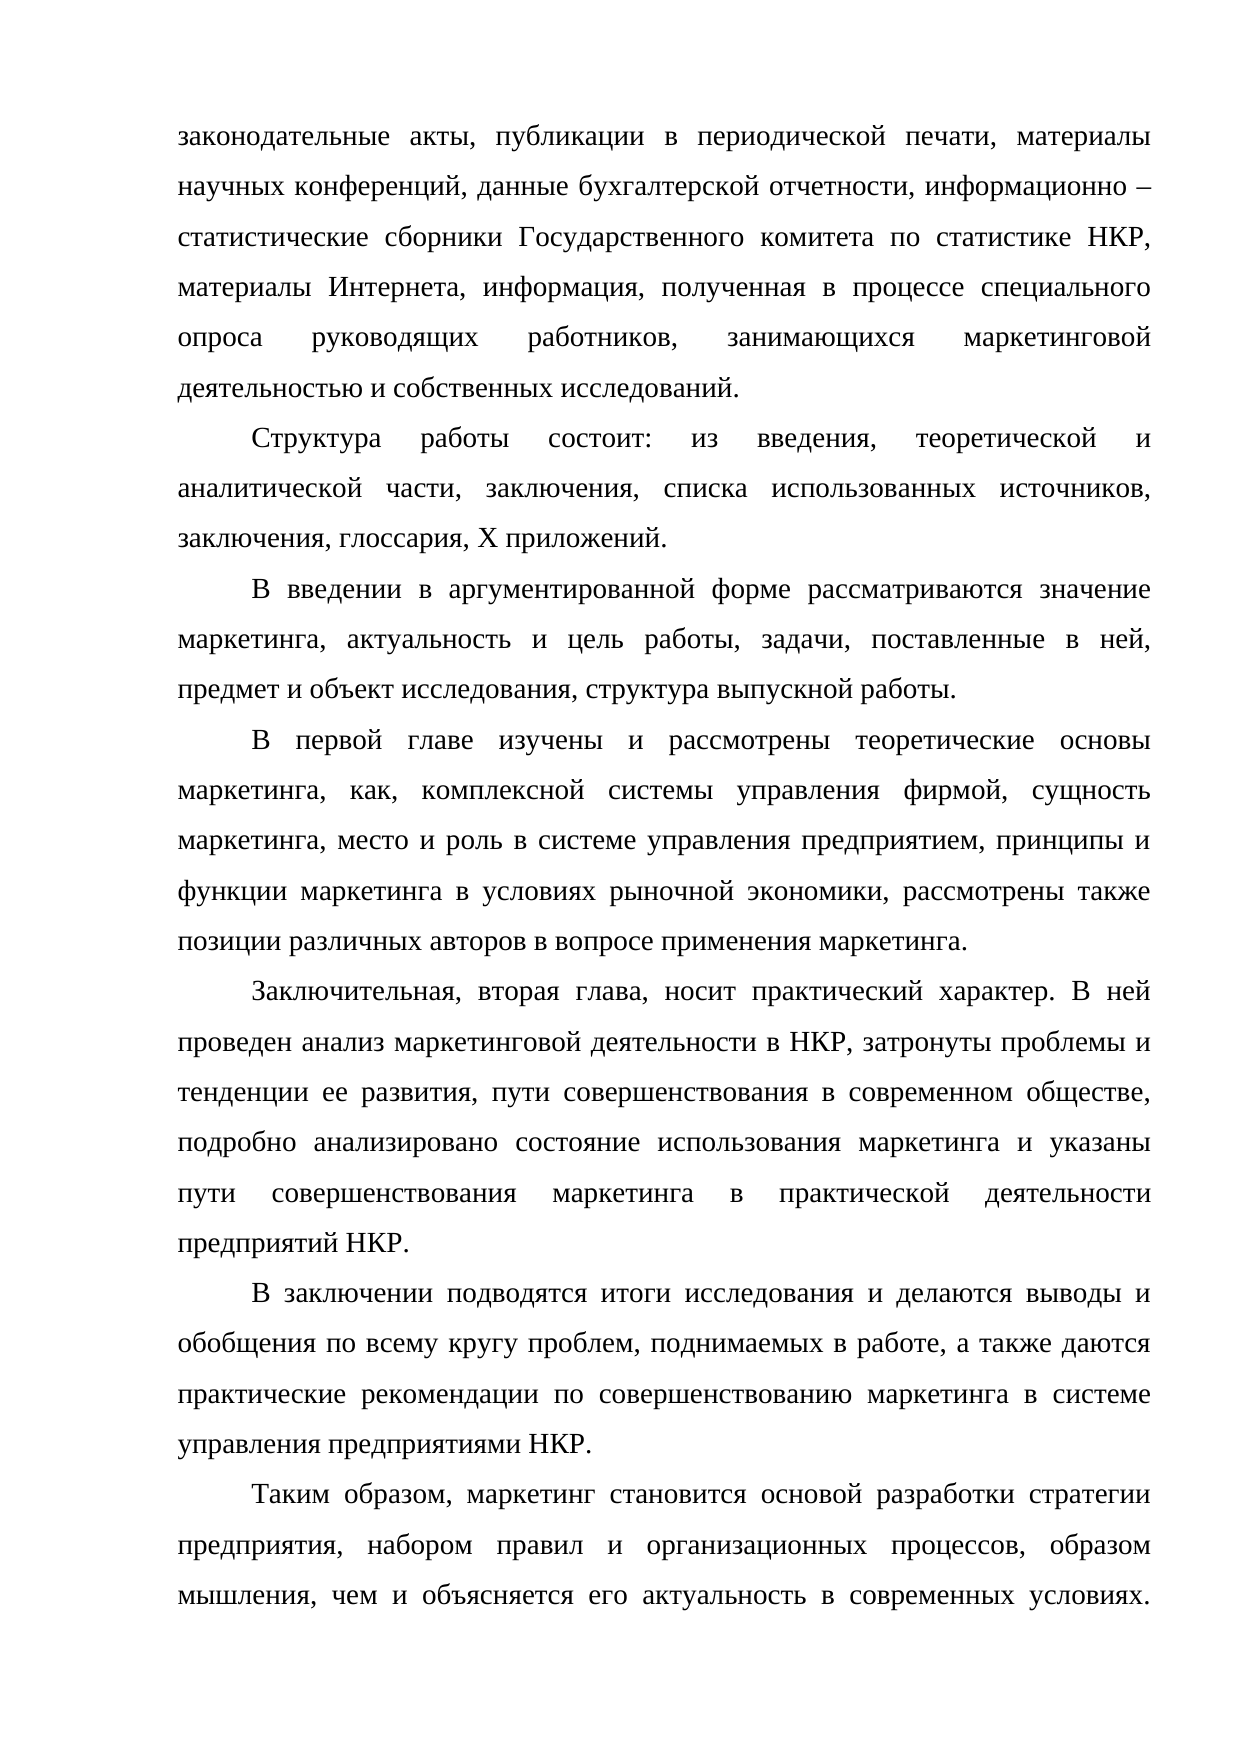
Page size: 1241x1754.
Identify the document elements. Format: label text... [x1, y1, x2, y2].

text Заключительная, вторая глава, носит практический характер. В ней проведен анализ маркетинговой деятельности в НКР, затронуты проблемы и тенденции ее развития, пути совершенствования в современном обществе, подробно анализировано состояние использования маркетинга и указаны пути совершенствования маркетинга в практической деятельности предприятий НКР. [177, 973, 1152, 1258]
text В первой главе изучены и рассмотрены теоретические основы маркетинга, как, комплексной системы управления фирмой, сущность маркетинга, место и роль в системе управления предприятием, принципы и функции маркетинга в условиях рыночной экономики, рассмотрены также позиции различных авторов в вопросе применения маркетинга. [177, 722, 1152, 957]
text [177, 1477, 1152, 1611]
text Структура работы состоит: из введения, теоретической и аналитической части, заключения, списка использованных источников, заключения, глоссария, Х приложений. [177, 420, 1152, 554]
text В введении в аргументированной форме рассматриваются значение маркетинга, актуальность и цель работы, задачи, поставленные в ней, предмет и объект исследования, структура выпускной работы. [177, 571, 1152, 705]
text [177, 118, 1152, 403]
text В заключении подводятся итоги исследования и делаются выводы и обобщения по всему кругу проблем, поднимаемых в работе, а также даются практические рекомендации по совершенствованию маркетинга в системе управления предприятиями НКР. [177, 1275, 1152, 1460]
